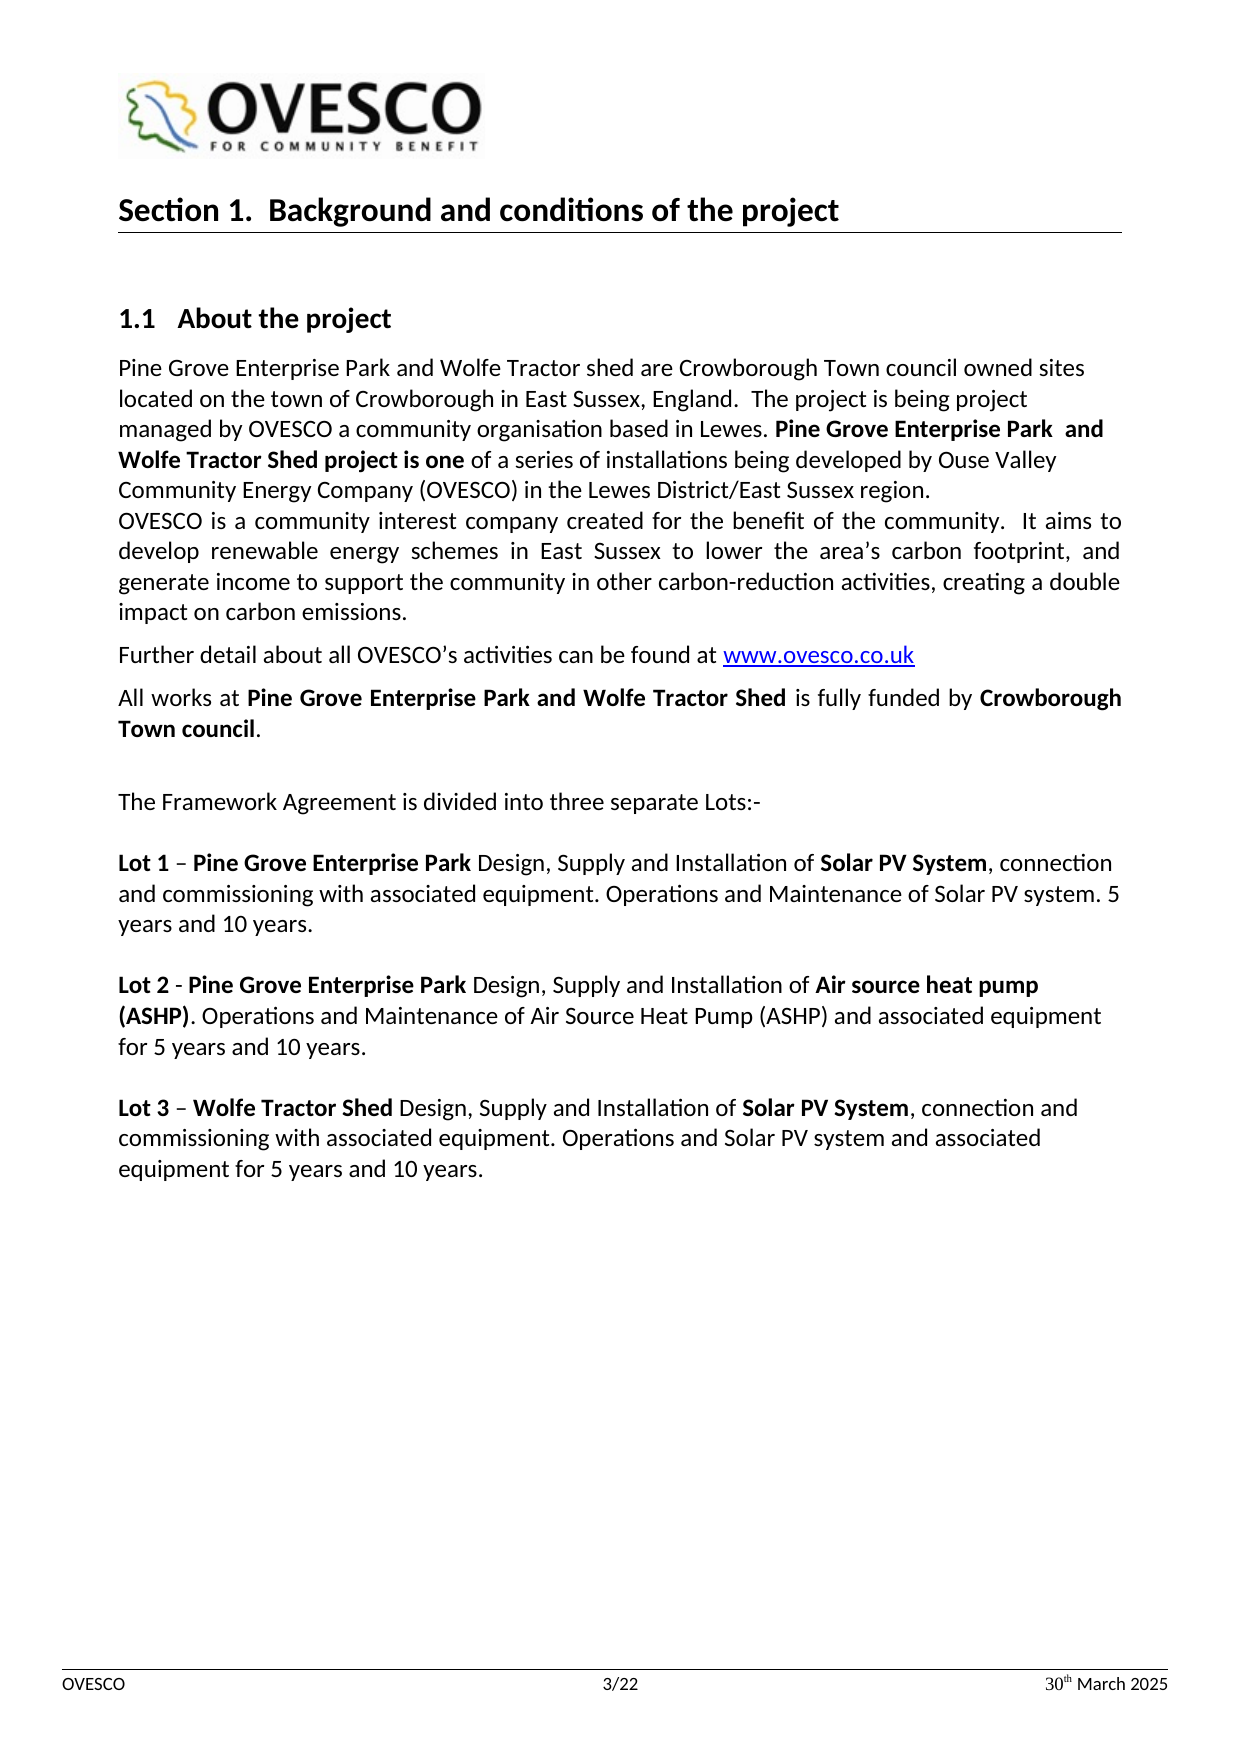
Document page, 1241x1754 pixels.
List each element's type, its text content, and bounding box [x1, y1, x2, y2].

text Pine Grove Enterprise Park and Wolfe Tractor shed are Crowborough Town council owned sites located on the town of Crowborough in East Sussex, England. The project is being project managed by OVESCO a community organisation based in Lewes. Pine Grove Enterprise Park and Wolfe Tractor Shed project is one of a series of installations being developed by Ouse Valley Community Energy Company (OVESCO) in the Lewes District/East Sussex region. [118, 352, 1122, 505]
text Lot 2 - Pine Grove Enterprise Park Design, Supply and Installation of Air source heat pump (ASHP). Operations and Maintenance of Air Source Heat Pump (ASHP) and associated equipment for 5 years and 10 years. [118, 939, 1122, 1061]
subtitle About the project [118, 301, 1122, 336]
text OVESCO is a community interest company created for the benefit of the community. It aims to develop renewable energy schemes in East Sussex to lower the area’s carbon footprint, and generate income to support the community in other carbon-reduction activities, creating a double impact on carbon emissions. [118, 505, 1122, 627]
picture [118, 73, 486, 159]
text The Framework Agreement is divided into three separate Lots:- Lot 1 – Pine Grove Enterprise Park Design, Supply and Installation of Solar PV System, connection and commissioning with associated equipment. Operations and Maintenance of Solar PV system. 5 years and 10 years. [118, 787, 1122, 939]
subtitle Background and conditions of the project [118, 189, 1122, 232]
text Further detail about all OVESCO’s activities can be found at www.ovesco.co.uk [118, 639, 1122, 670]
text Lot 3 – Wolfe Tractor Shed Design, Supply and Installation of Solar PV System, connection and commissioning with associated equipment. Operations and Solar PV system and associated equipment for 5 years and 10 years. [118, 1092, 1122, 1183]
text All works at Pine Grove Enterprise Park and Wolfe Tractor Shed is fully funded by Crowborough Town council. [118, 682, 1122, 743]
